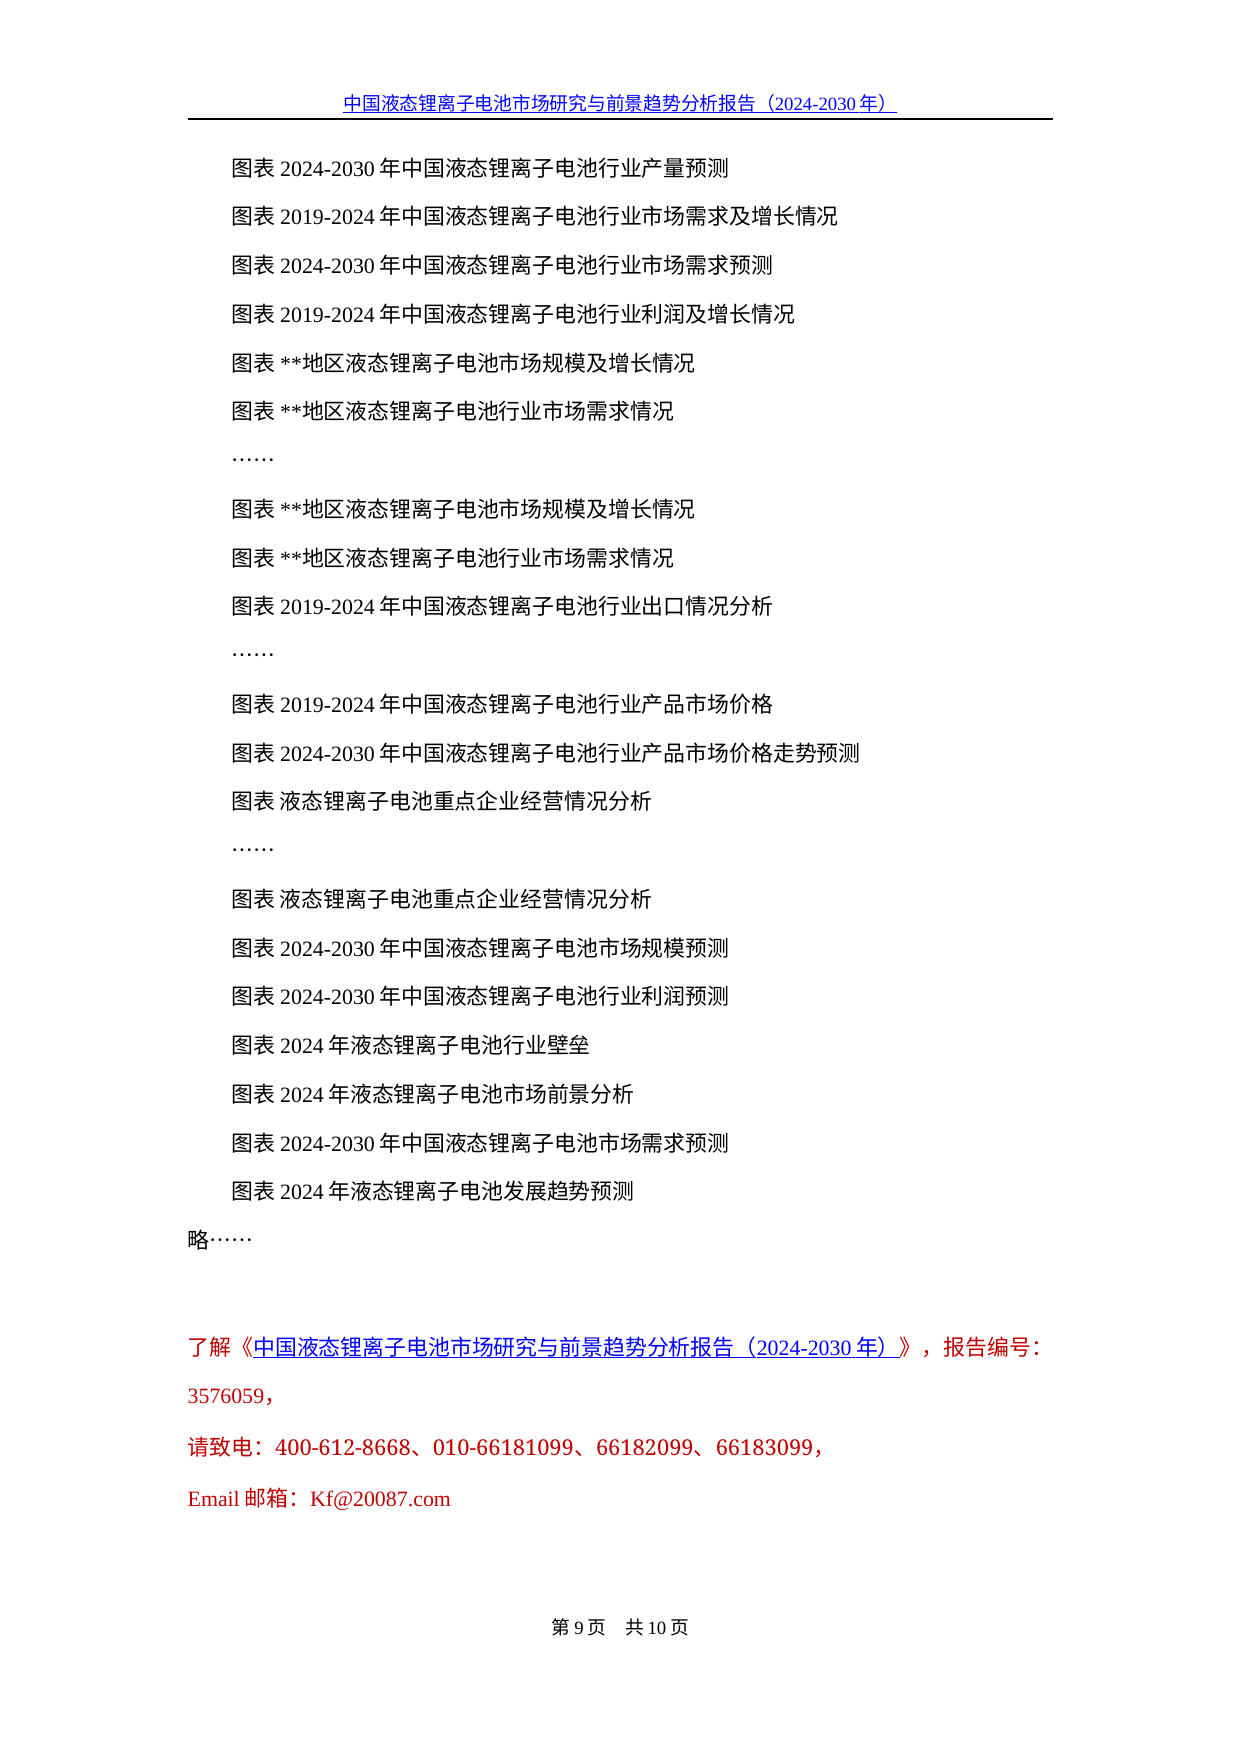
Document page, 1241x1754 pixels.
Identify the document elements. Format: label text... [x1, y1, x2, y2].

text 请致电：400-612-8668、010-66181099、66182099、66183099， [187, 1429, 1053, 1462]
text 了解《中国液态锂离子电池市场研究与前景趋势分析报告（2024-2030年）》，报告编号：3576059， [187, 1329, 1053, 1410]
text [187, 150, 1053, 1255]
text Email邮箱：Kf@20087.com [187, 1481, 1053, 1513]
